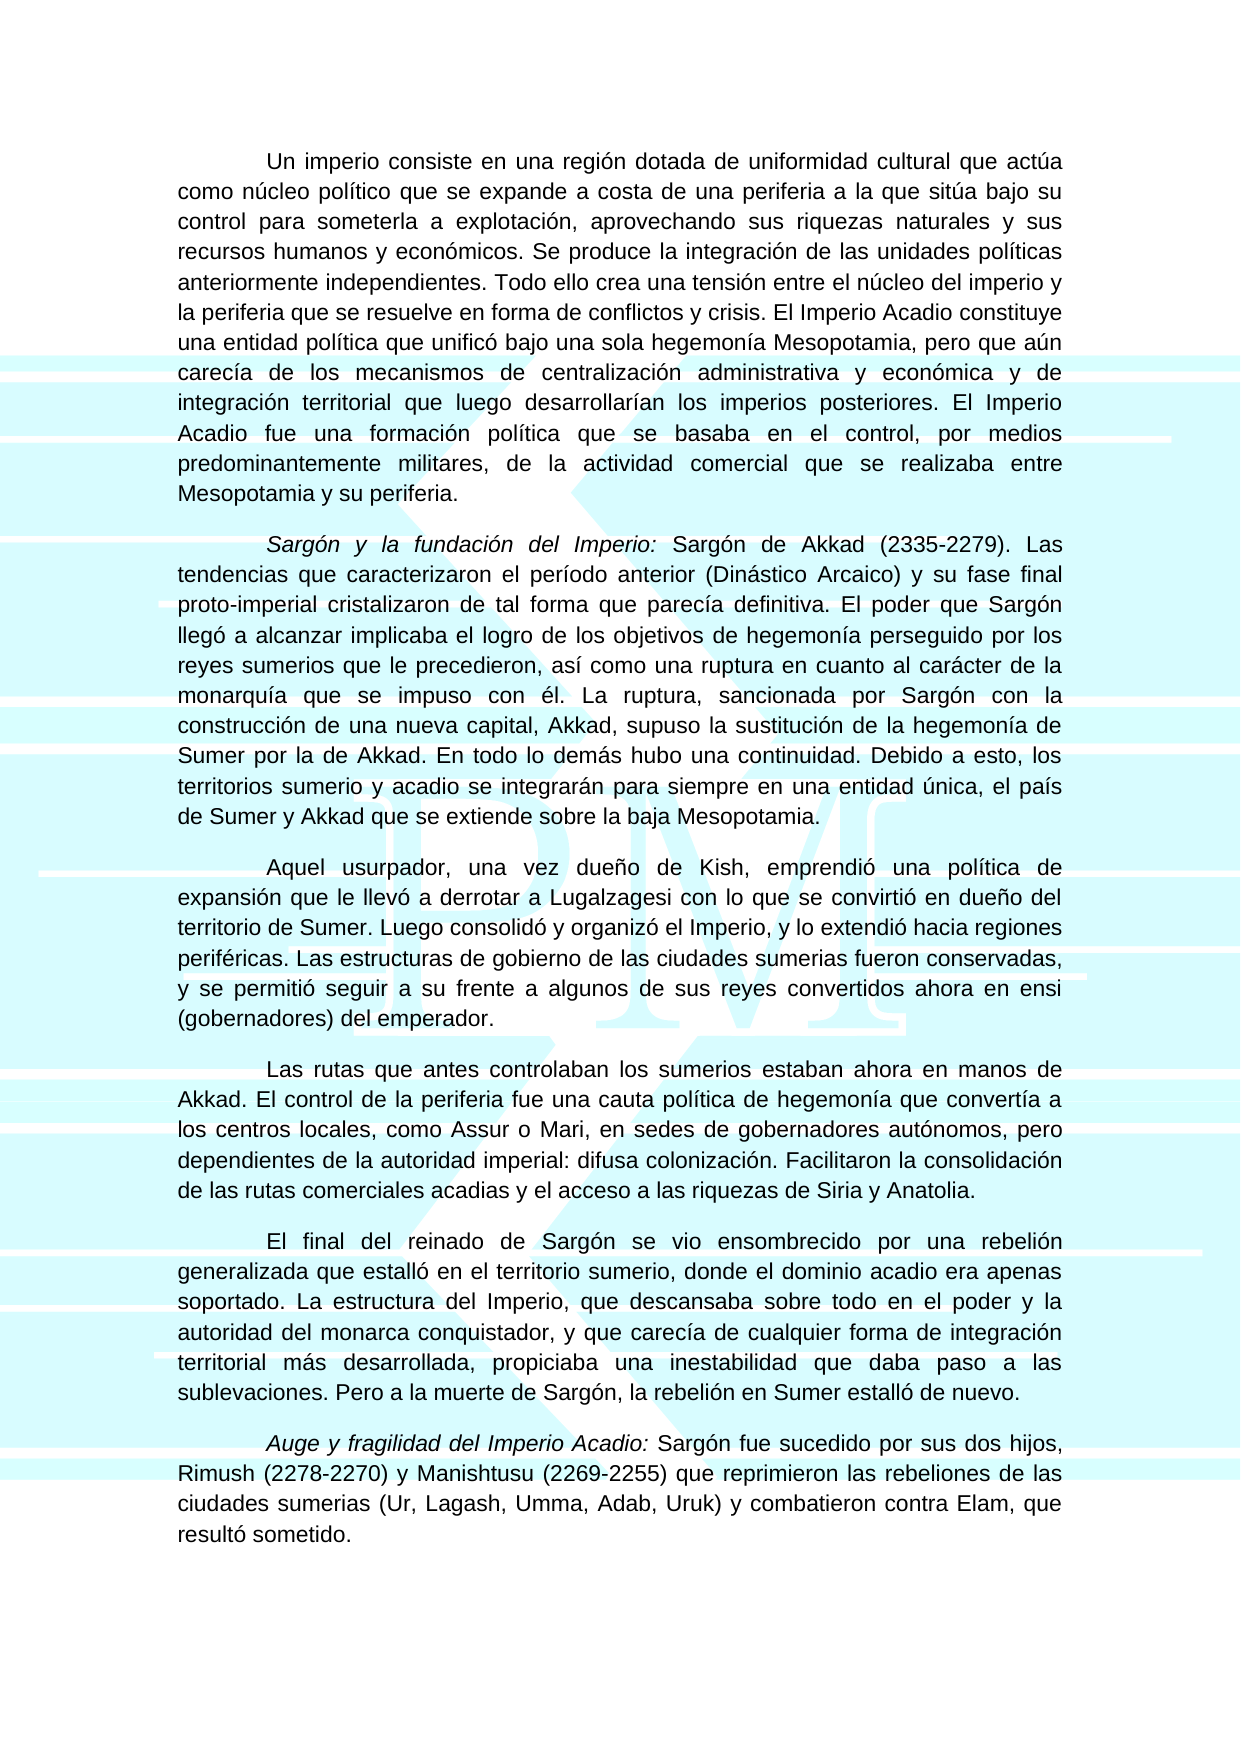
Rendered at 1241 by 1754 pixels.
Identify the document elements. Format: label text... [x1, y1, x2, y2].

text Auge y fragilidad del Imperio Acadio: Sargón fue sucedido por sus dos hijos, Rimush (2278-2270) y Manishtusu (2269-2255) que reprimieron las rebeliones de las ciudades sumerias (Ur, Lagash, Umma, Adab, Uruk) y combatieron contra Elam, que resultó sometido. [177, 1430, 1063, 1547]
text Sargón y la fundación del Imperio: Sargón de Akkad (2335-2279). Las tendencias que caracterizaron el período anterior (Dinástico Arcaico) y su fase final proto-imperial cristalizaron de tal forma que parecía definitiva. El poder que Sargón llegó a alcanzar implicaba el logro de los objetivos de hegemonía perseguido por los reyes sumerios que le precedieron, así como una ruptura en cuanto al carácter de la monarquía que se impuso con él. La ruptura, sancionada por Sargón con la construcción de una nueva capital, Akkad, supuso la sustitución de la hegemonía de Sumer por la de Akkad. En todo lo demás hubo una continuidad. Debido a esto, los territorios sumerio y acadio se integrarán para siempre en una entidad única, el país de Sumer y Akkad que se extiende sobre la baja Mesopotamia. [177, 531, 1063, 829]
text El final del reinado de Sargón se vio ensombrecido por una rebelión generalizada que estalló en el territorio sumerio, donde el dominio acadio era apenas soportado. La estructura del Imperio, que descansaba sobre todo en el poder y la autoridad del monarca conquistador, y que carecía de cualquier forma de integración territorial más desarrollada, propiciaba una inestabilidad que daba paso a las sublevaciones. Pero a la muerte de Sargón, la rebelión en Sumer estalló de nuevo. [177, 1228, 1063, 1405]
text Aquel usurpador, una vez dueño de Kish, emprendió una política de expansión que le llevó a derrotar a Lugalzagesi con lo que se convirtió en dueño del territorio de Sumer. Luego consolidó y organizó el Imperio, y lo extendió hacia regiones periféricas. Las estructuras de gobierno de las ciudades sumerias fueron conservadas, y se permitió seguir a su frente a algunos de sus reyes convertidos ahora en ensi (gobernadores) del emperador. [177, 854, 1063, 1031]
text Las rutas que antes controlaban los sumerios estaban ahora en manos de Akkad. El control de la periferia fue una cauta política de hegemonía que convertía a los centros locales, como Assur o Mari, en sedes de gobernadores autónomos, pero dependientes de la autoridad imperial: difusa colonización. Facilitaron la consolidación de las rutas comerciales acadias y el acceso a las riquezas de Siria y Anatolia. [177, 1056, 1063, 1203]
text Un imperio consiste en una región dotada de uniformidad cultural que actúa como núcleo político que se expande a costa de una periferia a la que sitúa bajo su control para someterla a explotación, aprovechando sus riquezas naturales y sus recursos humanos y económicos. Se produce la integración de las unidades políticas anteriormente independientes. Todo ello crea una tensión entre el núcleo del imperio y la periferia que se resuelve en forma de conflictos y crisis. El Imperio Acadio constituye una entidad política que unificó bajo una sola hegemonía Mesopotamia, pero que aún carecía de los mecanismos de centralización administrativa y económica y de integración territorial que luego desarrollarían los imperios posteriores. El Imperio Acadio fue una formación política que se basaba en el control, por medios predominantemente militares, de la actividad comercial que se realizaba entre Mesopotamia y su periferia. [177, 148, 1063, 506]
